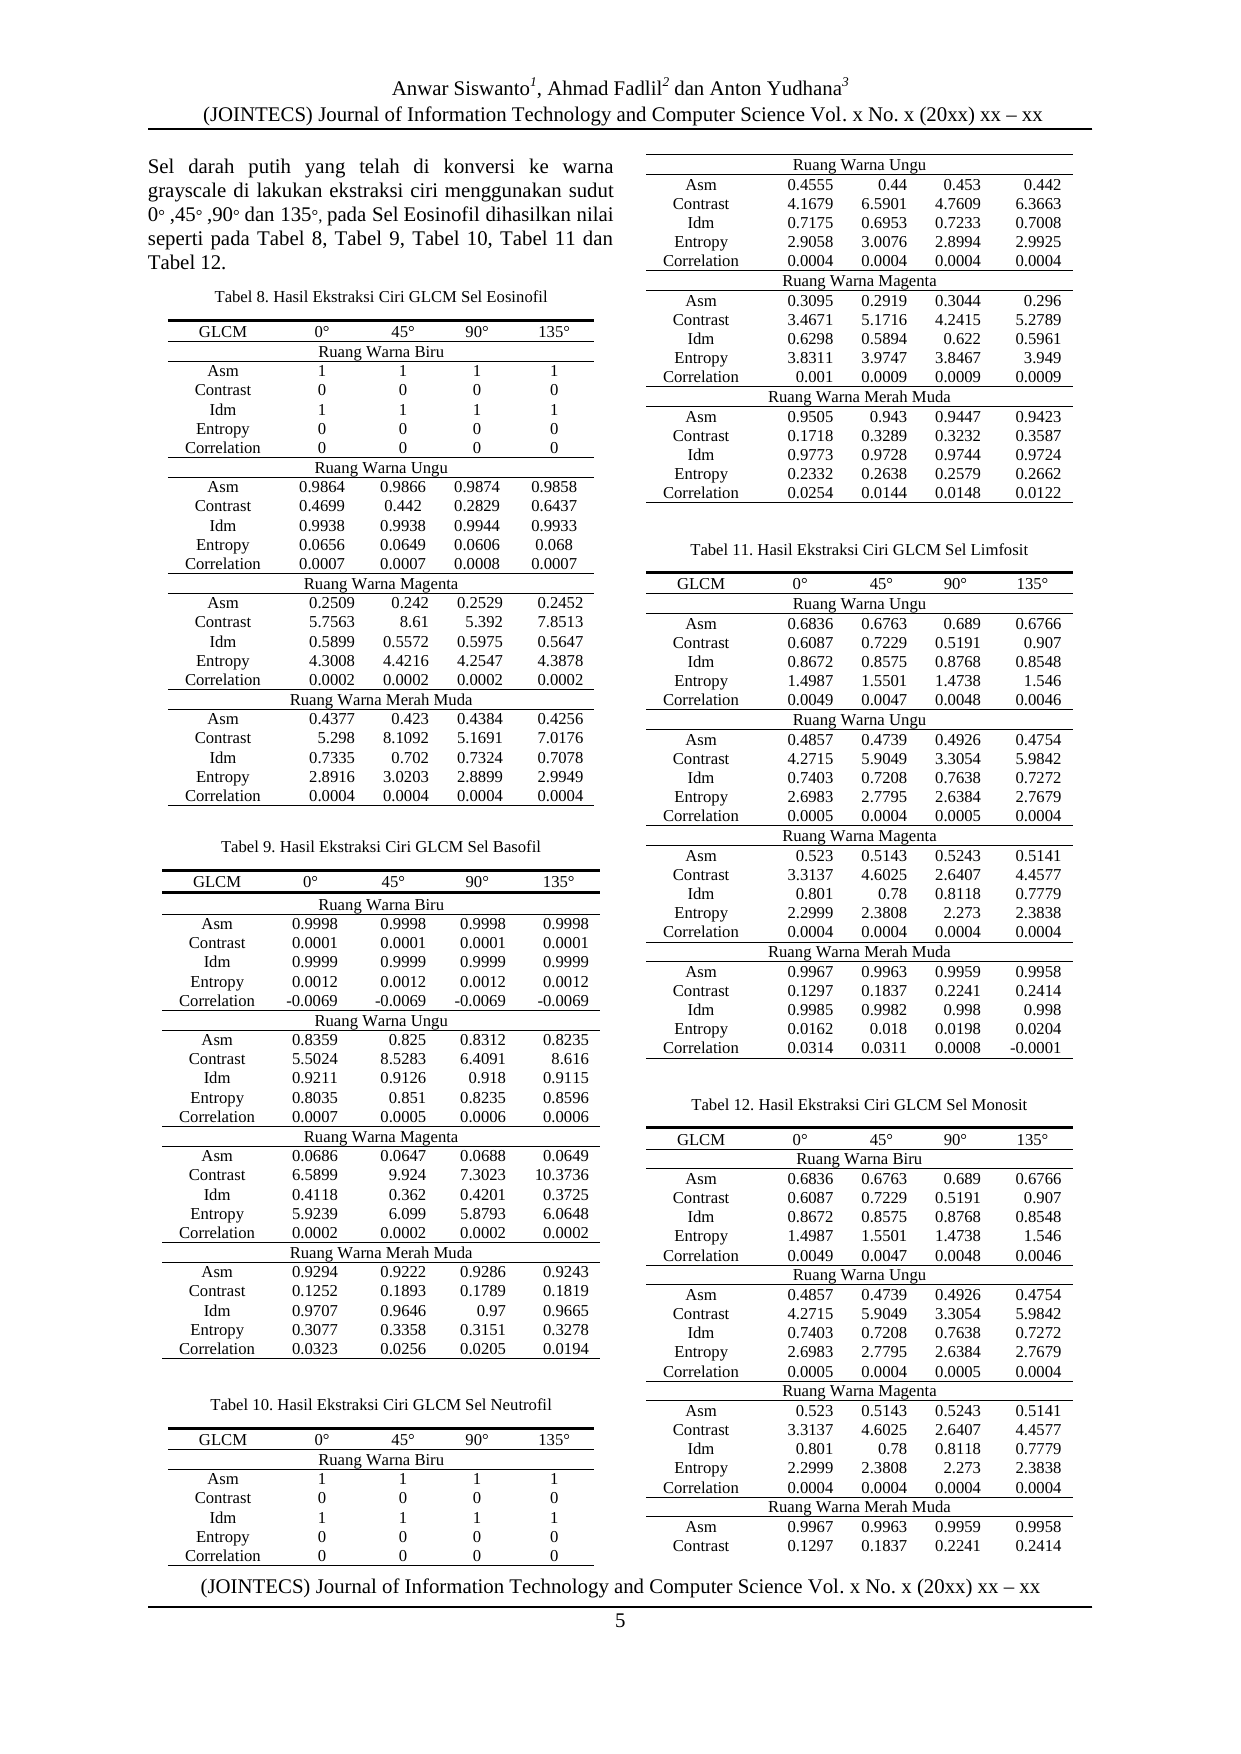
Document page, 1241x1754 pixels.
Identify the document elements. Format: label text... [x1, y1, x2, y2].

table_cell 0.0002 [440, 670, 514, 689]
table_cell 0.9858 [514, 478, 594, 496]
table_cell Contrast [168, 380, 277, 399]
table_cell 0.7779 [992, 884, 1072, 903]
table_cell 0.1252 [272, 1281, 349, 1300]
table_cell 0.7638 [918, 768, 992, 787]
table_cell 8.5283 [349, 1049, 437, 1068]
table_cell 5.9842 [992, 749, 1072, 768]
table_cell Idm [162, 952, 272, 971]
table_cell Contrast [646, 981, 756, 1000]
table_cell Idm [162, 1068, 272, 1087]
table_cell 2.2999 [756, 1458, 844, 1477]
table_cell 0.1718 [756, 426, 844, 445]
table_cell 0.6437 [514, 496, 594, 515]
table_cell 8.1092 [366, 728, 440, 747]
table_cell 8.616 [517, 1049, 600, 1068]
table_cell 4.1679 [756, 194, 844, 213]
table_cell Ruang Warna Ungu [162, 1011, 600, 1029]
table_header 90° [440, 322, 514, 341]
table_cell Asm [646, 175, 756, 193]
table_cell Entropy [646, 232, 756, 251]
table_cell Entropy [646, 348, 756, 367]
table_cell 4.6025 [844, 1420, 918, 1439]
table_cell 0.8118 [918, 884, 992, 903]
table_cell Idm [168, 399, 277, 418]
table_cell 1 [440, 1470, 514, 1488]
table_cell 1.5501 [844, 671, 918, 690]
table_cell Contrast [646, 426, 756, 445]
table_cell 2.8899 [440, 767, 514, 786]
table_cell Entropy [162, 1204, 272, 1223]
table_cell 2.3838 [992, 1458, 1072, 1477]
table_cell 0.0004 [918, 251, 992, 270]
table_cell 0.0009 [844, 367, 918, 386]
table_cell 1.4987 [756, 671, 844, 690]
table_cell 2.2999 [756, 903, 844, 922]
table_cell 3.949 [992, 348, 1072, 367]
table_cell 0.4857 [756, 730, 844, 749]
table_cell 0.0012 [517, 971, 600, 991]
table_cell 0.0046 [992, 1245, 1072, 1264]
table_cell 0.1837 [844, 1536, 918, 1555]
table_cell Entropy [646, 903, 756, 922]
table_cell 0.1819 [517, 1281, 600, 1300]
table_cell Correlation [646, 367, 756, 386]
table_cell Asm [646, 291, 756, 309]
table_cell 0.9933 [514, 515, 594, 534]
table_cell Entropy [168, 1527, 277, 1546]
table_cell 0.9944 [440, 515, 514, 534]
table_cell Contrast [646, 749, 756, 768]
table_cell 9.924 [349, 1165, 437, 1184]
table_cell 0 [366, 1527, 440, 1546]
table_cell Contrast [646, 633, 756, 652]
table_cell Contrast [168, 728, 277, 747]
table_cell 0.8768 [918, 1207, 992, 1226]
table_cell 3.8467 [918, 348, 992, 367]
table_cell 5.2789 [992, 310, 1072, 329]
table_cell 0.3289 [844, 426, 918, 445]
table_cell 0.825 [349, 1031, 437, 1049]
table_cell 0.8548 [992, 652, 1072, 671]
table_cell Asm [168, 594, 277, 612]
table_cell 6.4091 [437, 1049, 517, 1068]
table_cell 0.5899 [278, 631, 366, 651]
table_cell 0.3358 [349, 1320, 437, 1339]
table_cell 0.0005 [756, 806, 844, 825]
table_cell 3.0203 [366, 767, 440, 786]
table_cell Ruang Warna Ungu [646, 594, 1072, 613]
table_cell 0.0048 [918, 1245, 992, 1264]
table_cell Idm [646, 1323, 756, 1342]
table_cell 0.9959 [918, 1517, 992, 1536]
table_cell Correlation [162, 1223, 272, 1242]
table_header GLCM [168, 1430, 277, 1449]
table_cell 0.9286 [437, 1263, 517, 1281]
table_cell 4.2415 [918, 310, 992, 329]
table_cell Idm [646, 1439, 756, 1458]
table_cell Ruang Warna Merah Muda [646, 943, 1072, 961]
table_cell 0 [366, 419, 440, 438]
table_cell 0.0122 [992, 483, 1072, 502]
table_cell 1 [514, 362, 594, 380]
table_cell Ruang Warna Magenta [646, 826, 1072, 845]
table_cell 0.2452 [514, 594, 594, 612]
table_cell 2.273 [918, 1458, 992, 1477]
table_cell 0.0004 [844, 922, 918, 941]
table_cell 0.5647 [514, 631, 594, 651]
table_cell 0.0656 [278, 535, 366, 554]
table_cell 6.5901 [844, 194, 918, 213]
table_cell 0.9959 [918, 962, 992, 981]
text Tabel 10. Hasil Ekstraksi Ciri GLCM Sel Neutrofil [148, 1395, 614, 1414]
table_cell Ruang Warna Merah Muda [646, 1498, 1072, 1516]
table_cell Ruang Warna Biru [168, 342, 594, 361]
table_cell 0.2829 [440, 496, 514, 515]
table_cell 0.0047 [844, 1245, 918, 1264]
table_cell Ruang Warna Magenta [646, 1382, 1072, 1400]
table_cell Asm [646, 1517, 756, 1536]
table_cell 0.9447 [918, 407, 992, 426]
table_cell 0.5141 [992, 846, 1072, 865]
table_cell 0.0012 [272, 971, 349, 991]
table_cell Ruang Warna Magenta [646, 271, 1072, 290]
table_cell 0.5191 [918, 633, 992, 652]
table_cell 5.9049 [844, 1304, 918, 1323]
table_cell 0 [440, 380, 514, 399]
table_cell 0.0204 [992, 1019, 1072, 1038]
table_cell 0.2241 [918, 981, 992, 1000]
table_cell Correlation [646, 1361, 756, 1381]
table_cell 0.4118 [272, 1184, 349, 1203]
table_cell 0.9967 [756, 1517, 844, 1536]
table_cell 1 [278, 1470, 366, 1488]
table_cell Idm [168, 748, 277, 767]
table_cell 4.2547 [440, 651, 514, 670]
table_cell 10.3736 [517, 1165, 600, 1184]
table_cell 6.0648 [517, 1204, 600, 1223]
table_cell Entropy [646, 1458, 756, 1477]
table_cell Asm [646, 962, 756, 981]
table_cell 0.78 [844, 884, 918, 903]
table_cell 0.9724 [992, 445, 1072, 464]
table_cell 2.3838 [992, 903, 1072, 922]
table_cell 0.9998 [517, 915, 600, 933]
table_cell 0.4857 [756, 1285, 844, 1304]
table_cell Ruang Warna Magenta [168, 574, 594, 593]
table_cell 1 [278, 399, 366, 418]
table_cell Asm [162, 1031, 272, 1049]
table_cell 2.7795 [844, 787, 918, 806]
table_cell 0.0649 [366, 535, 440, 554]
table_cell 2.273 [918, 903, 992, 922]
table_cell 2.7795 [844, 1342, 918, 1361]
table_cell 0.6763 [844, 614, 918, 633]
table_cell 0.9999 [437, 952, 517, 971]
table_cell Correlation [168, 786, 277, 805]
table_cell 0.0005 [918, 806, 992, 825]
table_cell 0.0004 [992, 1478, 1072, 1497]
table_cell 0.689 [918, 614, 992, 633]
table_cell 0 [278, 1488, 366, 1507]
table_cell Asm [646, 407, 756, 426]
table_cell 0.9126 [349, 1068, 437, 1087]
table_cell Idm [646, 1207, 756, 1226]
table_cell Ruang Warna Ungu [646, 155, 1072, 174]
table_cell 0 [278, 1527, 366, 1546]
table_cell 0 [440, 419, 514, 438]
table_cell 0.5143 [844, 1401, 918, 1420]
table_cell 0.0647 [349, 1147, 437, 1165]
table_cell 0.3587 [992, 426, 1072, 445]
table_cell 0.0256 [349, 1339, 437, 1358]
table_cell 4.7609 [918, 194, 992, 213]
table_cell 5.9049 [844, 749, 918, 768]
table_cell Idm [646, 213, 756, 232]
table_cell 0.0198 [918, 1019, 992, 1038]
table_cell 0.0047 [844, 690, 918, 709]
table_cell Idm [168, 631, 277, 651]
table_cell 5.9842 [992, 1304, 1072, 1323]
table_header GLCM [646, 1129, 756, 1148]
table_cell 0.8035 [272, 1088, 349, 1107]
table_header 135° [517, 872, 600, 891]
table_cell -0.0069 [349, 991, 437, 1010]
table_cell 5.298 [278, 728, 366, 747]
table_cell Correlation [646, 483, 756, 502]
table_cell 1.546 [992, 671, 1072, 690]
table_cell 0.5243 [918, 1401, 992, 1420]
table_cell 0.9999 [272, 952, 349, 971]
table_cell 0.6298 [756, 329, 844, 348]
table_cell 0.7008 [992, 213, 1072, 232]
table_cell 0 [366, 1546, 440, 1565]
table_cell 0.9728 [844, 445, 918, 464]
table_cell 0.2414 [992, 1536, 1072, 1555]
table_cell Contrast [168, 496, 277, 515]
table_cell Asm [162, 1147, 272, 1165]
table_cell 0.5572 [366, 631, 440, 651]
table_cell 0.7272 [992, 768, 1072, 787]
table_cell Correlation [646, 922, 756, 941]
table_cell 0.9963 [844, 1517, 918, 1536]
table_cell 0 [514, 438, 594, 457]
table_cell Contrast [646, 1188, 756, 1207]
table_cell 2.8994 [918, 232, 992, 251]
table_cell 0.998 [918, 1000, 992, 1019]
table_cell 0.702 [366, 748, 440, 767]
table_cell Entropy [646, 1019, 756, 1038]
table_cell Asm [646, 614, 756, 633]
table_cell 0.0004 [992, 1361, 1072, 1381]
table_cell 0.1893 [349, 1281, 437, 1300]
table_cell 1.4738 [918, 671, 992, 690]
table_cell Asm [162, 1263, 272, 1281]
table_cell 0.0649 [517, 1147, 600, 1165]
table_cell 1 [278, 362, 366, 380]
table_cell 1 [366, 399, 440, 418]
table_cell 5.7563 [278, 612, 366, 631]
table_cell 0.523 [756, 846, 844, 865]
table_cell 0.0004 [992, 922, 1072, 941]
table_cell 0.0002 [514, 670, 594, 689]
table_cell 0.0004 [844, 806, 918, 825]
table_cell 0.3044 [918, 291, 992, 309]
table_cell 3.3054 [918, 749, 992, 768]
table_cell 0.0007 [514, 554, 594, 573]
table_cell 0.7403 [756, 768, 844, 787]
table_cell 0.6836 [756, 614, 844, 633]
table_cell Correlation [168, 670, 277, 689]
table_header 45° [844, 574, 918, 593]
table_cell 0.0688 [437, 1147, 517, 1165]
table_cell 1.4987 [756, 1226, 844, 1245]
table_cell Entropy [646, 671, 756, 690]
table_cell 0.3725 [517, 1184, 600, 1203]
table_cell Correlation [168, 554, 277, 573]
table_cell 0.9866 [366, 478, 440, 496]
table_cell 0.6953 [844, 213, 918, 232]
table_cell 0.442 [992, 175, 1072, 193]
table_cell Entropy [646, 787, 756, 806]
table_cell 0.0194 [517, 1339, 600, 1358]
table_cell -0.0069 [517, 991, 600, 1010]
table_cell 0.9744 [918, 445, 992, 464]
table_cell 0 [440, 1488, 514, 1507]
table_cell 0.9958 [992, 1517, 1072, 1536]
table_cell 0.3077 [272, 1320, 349, 1339]
table_cell 0.8359 [272, 1031, 349, 1049]
table_cell 0.5143 [844, 846, 918, 865]
table_cell Correlation [646, 1245, 756, 1264]
table_cell 0.9982 [844, 1000, 918, 1019]
text Tabel 11. Hasil Ekstraksi Ciri GLCM Sel Limfosit [626, 539, 1092, 558]
table_cell Contrast [646, 1536, 756, 1555]
text Tabel 8. Hasil Ekstraksi Ciri GLCM Sel Eosinofil [148, 287, 614, 306]
table_cell 0.0049 [756, 1245, 844, 1264]
text Tabel 9. Hasil Ekstraksi Ciri GLCM Sel Basofil [148, 837, 614, 856]
table_cell 0.4739 [844, 1285, 918, 1304]
table_header 135° [992, 1129, 1072, 1148]
table_cell Entropy [162, 971, 272, 991]
table_cell 6.099 [349, 1204, 437, 1223]
table_cell 0.4754 [992, 1285, 1072, 1304]
table_cell Asm [168, 710, 277, 728]
table_cell Idm [162, 1300, 272, 1319]
table_header 90° [918, 574, 992, 593]
table_cell 0.9707 [272, 1300, 349, 1319]
table_cell 0.0144 [844, 483, 918, 502]
table_cell Contrast [646, 1304, 756, 1323]
table_cell Contrast [646, 1420, 756, 1439]
table_cell 0.8312 [437, 1031, 517, 1049]
table_cell Ruang Warna Biru [162, 894, 600, 913]
table_cell 1 [440, 362, 514, 380]
table_cell 0.9115 [517, 1068, 600, 1087]
table_cell 4.2715 [756, 749, 844, 768]
table_cell Idm [646, 768, 756, 787]
table_cell Asm [646, 1285, 756, 1304]
table_cell 0.801 [756, 884, 844, 903]
table_cell Asm [646, 1401, 756, 1420]
table_cell 0.0001 [437, 933, 517, 952]
table_cell 0.0005 [756, 1361, 844, 1381]
table_cell Entropy [646, 1342, 756, 1361]
table_cell 0.4739 [844, 730, 918, 749]
table_cell 4.4577 [992, 1420, 1072, 1439]
table_cell 0.4201 [437, 1184, 517, 1203]
table_cell Entropy [646, 1226, 756, 1245]
table_cell 0.0004 [918, 1478, 992, 1497]
table_header 45° [844, 1129, 918, 1148]
table_cell 0.0148 [918, 483, 992, 502]
table_header 45° [366, 322, 440, 341]
table_cell 0.1297 [756, 1536, 844, 1555]
table_cell 5.9239 [272, 1204, 349, 1223]
table_cell Entropy [168, 535, 277, 554]
table_cell 3.0076 [844, 232, 918, 251]
table_cell 0.0009 [992, 367, 1072, 386]
table_header 45° [349, 872, 437, 891]
table_cell 0.8672 [756, 652, 844, 671]
table_cell 0.0004 [756, 1478, 844, 1497]
table_cell 0.97 [437, 1300, 517, 1319]
table_cell 0.9958 [992, 962, 1072, 981]
table_cell 0.3232 [918, 426, 992, 445]
table_cell 3.3137 [756, 1420, 844, 1439]
table_cell -0.0069 [272, 991, 349, 1010]
table_cell Correlation [162, 991, 272, 1010]
table_cell 0.9665 [517, 1300, 600, 1319]
table_cell 0.6763 [844, 1169, 918, 1188]
table_cell Contrast [162, 1281, 272, 1300]
table_cell 0.8118 [918, 1439, 992, 1458]
table_cell Ruang Warna Merah Muda [168, 690, 594, 709]
table_cell 0.0004 [918, 922, 992, 941]
table_cell 7.0176 [514, 728, 594, 747]
table_cell 0.9505 [756, 407, 844, 426]
table_cell Ruang Warna Ungu [646, 1266, 1072, 1284]
table_cell 8.61 [366, 612, 440, 631]
table_cell 5.392 [440, 612, 514, 631]
table_cell Ruang Warna Ungu [646, 710, 1072, 729]
table_cell 0.0008 [440, 554, 514, 573]
table_cell 0.0323 [272, 1339, 349, 1358]
table_cell 0.8235 [517, 1031, 600, 1049]
table_cell 0.9998 [272, 915, 349, 933]
table_cell 0.0001 [272, 933, 349, 952]
table_cell 4.3008 [278, 651, 366, 670]
table_cell 0 [514, 380, 594, 399]
table_cell 0.0004 [844, 1478, 918, 1497]
table_cell Correlation [162, 1339, 272, 1358]
table_cell 0.0005 [349, 1107, 437, 1126]
table_cell 3.8311 [756, 348, 844, 367]
table_header 90° [437, 872, 517, 891]
table_cell 0.9967 [756, 962, 844, 981]
table_cell 0.8768 [918, 652, 992, 671]
table_cell 0.523 [756, 1401, 844, 1420]
table_cell 0.9222 [349, 1263, 437, 1281]
table_cell Contrast [162, 1165, 272, 1184]
table_cell 0.44 [844, 175, 918, 193]
table_cell 1 [366, 1508, 440, 1527]
table_cell 0 [440, 1527, 514, 1546]
table_cell 0.8596 [517, 1088, 600, 1107]
table_cell 0.0006 [517, 1107, 600, 1126]
table_cell 0.0012 [349, 971, 437, 991]
table_cell 0.8575 [844, 652, 918, 671]
table_cell 0.7272 [992, 1323, 1072, 1342]
table_cell 2.9058 [756, 232, 844, 251]
table_cell 0.453 [918, 175, 992, 193]
table_cell 0.8235 [437, 1088, 517, 1107]
table_cell 0 [514, 419, 594, 438]
table_cell 2.6384 [918, 787, 992, 806]
table_cell 0.0002 [517, 1223, 600, 1242]
table_cell 6.5899 [272, 1165, 349, 1184]
table_cell 0 [514, 1527, 594, 1546]
table_cell 0.907 [992, 633, 1072, 652]
table_header 0° [756, 1129, 844, 1148]
table_cell Contrast [168, 1488, 277, 1507]
table_cell 0.0004 [514, 786, 594, 805]
table_cell 0.0314 [756, 1038, 844, 1057]
table_cell 0 [366, 438, 440, 457]
table_cell 0.0004 [844, 251, 918, 270]
table_cell Entropy [162, 1320, 272, 1339]
table_cell 0.068 [514, 535, 594, 554]
table_cell Correlation [168, 1546, 277, 1565]
table_cell 1 [514, 1470, 594, 1488]
table_cell 2.7679 [992, 1342, 1072, 1361]
table_cell 0.7078 [514, 748, 594, 767]
table_cell 2.8916 [278, 767, 366, 786]
table_header 0° [278, 1430, 366, 1449]
table_cell 0.0004 [756, 922, 844, 941]
table_cell 0.7403 [756, 1323, 844, 1342]
table_cell Correlation [646, 1478, 756, 1497]
table_cell 2.6407 [918, 1420, 992, 1439]
table_cell 0.9938 [278, 515, 366, 534]
table_cell 1 [366, 1470, 440, 1488]
table_cell Ruang Warna Merah Muda [646, 387, 1072, 406]
table_cell 0 [440, 1546, 514, 1565]
table_cell 0 [366, 380, 440, 399]
table_cell 0.2919 [844, 291, 918, 309]
table_cell 0.9999 [517, 952, 600, 971]
table_cell 2.6407 [918, 865, 992, 884]
table_cell 0.2579 [918, 464, 992, 483]
table_cell 0.9211 [272, 1068, 349, 1087]
table_cell 0.4256 [514, 710, 594, 728]
table_cell Ruang Warna Merah Muda [162, 1243, 600, 1262]
table_cell 4.3878 [514, 651, 594, 670]
table_cell 0.5141 [992, 1401, 1072, 1420]
table_cell 0 [278, 438, 366, 457]
table_cell 0 [514, 1546, 594, 1565]
table_cell 2.9949 [514, 767, 594, 786]
table_cell 1.546 [992, 1226, 1072, 1245]
table_cell Correlation [162, 1107, 272, 1126]
table_cell Idm [162, 1184, 272, 1203]
table_cell 0.0004 [366, 786, 440, 805]
table_cell 5.8793 [437, 1204, 517, 1223]
table_cell 1 [440, 1508, 514, 1527]
table_cell 0.2638 [844, 464, 918, 483]
table_cell 0.2529 [440, 594, 514, 612]
table_cell 0.0162 [756, 1019, 844, 1038]
table_cell 0.0606 [440, 535, 514, 554]
table_cell 0.0205 [437, 1339, 517, 1358]
table_cell 0.622 [918, 329, 992, 348]
table_cell 0.7233 [918, 213, 992, 232]
table_cell 0 [278, 419, 366, 438]
table_cell 0.018 [844, 1019, 918, 1038]
table_cell Entropy [646, 464, 756, 483]
table_cell 0.0002 [437, 1223, 517, 1242]
table_header GLCM [162, 872, 272, 891]
table_cell 6.3663 [992, 194, 1072, 213]
table_cell 0.0046 [992, 690, 1072, 709]
table_cell 0.0007 [278, 554, 366, 573]
table_cell Ruang Warna Biru [646, 1150, 1072, 1168]
table_cell 0.1297 [756, 981, 844, 1000]
table_cell -0.0069 [437, 991, 517, 1010]
table_cell 1 [278, 1508, 366, 1527]
table_cell 2.6983 [756, 1342, 844, 1361]
text Tabel 12. Hasil Ekstraksi Ciri GLCM Sel Monosit [626, 1094, 1092, 1114]
table_cell 0.1837 [844, 981, 918, 1000]
table_header 135° [514, 1430, 594, 1449]
table_cell 0.2509 [278, 594, 366, 612]
table_cell 0.9985 [756, 1000, 844, 1019]
table_cell 0.689 [918, 1169, 992, 1188]
table_cell 0 [366, 1488, 440, 1507]
table_cell 0.9243 [517, 1263, 600, 1281]
table_cell Asm [168, 478, 277, 496]
table_cell 0.9938 [366, 515, 440, 534]
table_cell 0.1789 [437, 1281, 517, 1300]
table_cell 0.0002 [278, 670, 366, 689]
table_cell 0.0001 [517, 933, 600, 952]
table_cell 0.001 [756, 367, 844, 386]
table_cell 1 [514, 1508, 594, 1527]
table_cell 5.5024 [272, 1049, 349, 1068]
table_cell 0.78 [844, 1439, 918, 1458]
table_cell Ruang Warna Magenta [162, 1127, 600, 1146]
table_cell 0.0686 [272, 1147, 349, 1165]
table_cell 0.0008 [918, 1038, 992, 1057]
table_cell 0.0004 [440, 786, 514, 805]
table_cell 0.6087 [756, 1188, 844, 1207]
table_cell 0.0254 [756, 483, 844, 502]
table_cell 0 [514, 1488, 594, 1507]
table_cell 0.3278 [517, 1320, 600, 1339]
table_cell 7.8513 [514, 612, 594, 631]
table_cell 0.8672 [756, 1207, 844, 1226]
table_cell 0.4699 [278, 496, 366, 515]
table_cell 3.3137 [756, 865, 844, 884]
table_cell 0.3095 [756, 291, 844, 309]
table_cell 0.6766 [992, 614, 1072, 633]
table_cell 0 [440, 438, 514, 457]
table_cell 0.0005 [918, 1361, 992, 1381]
table_cell Idm [646, 652, 756, 671]
table_cell 0.7229 [844, 1188, 918, 1207]
table_cell 0.0002 [272, 1223, 349, 1242]
table_cell 0.7779 [992, 1439, 1072, 1458]
table_cell Contrast [162, 1049, 272, 1068]
table_cell 0.4555 [756, 175, 844, 193]
table_cell Entropy [168, 767, 277, 786]
text Sel darah putih yang telah di konversi ke warna grayscale di lakukan ekstraksi ciri menggunakan sudut 0° ,45° ,90° dan 135°, pada Sel Eosinofil dihasilkan nilai seperti pada Tabel 8, Tabel 9, Tabel 10, Tabel 11 dan Tabel 12. [148, 154, 614, 274]
table_cell 5.1716 [844, 310, 918, 329]
table_cell 1 [514, 399, 594, 418]
table_cell 0.0002 [366, 670, 440, 689]
table_cell 0.7175 [756, 213, 844, 232]
table_cell 3.4671 [756, 310, 844, 329]
table_cell Contrast [646, 194, 756, 213]
table_cell 2.3808 [844, 903, 918, 922]
table_cell 0.9963 [844, 962, 918, 981]
table_cell 0.0007 [366, 554, 440, 573]
table_cell 0.9294 [272, 1263, 349, 1281]
table_cell Entropy [168, 419, 277, 438]
table_header 0° [278, 322, 366, 341]
table_cell 0.0009 [918, 367, 992, 386]
table_header 45° [366, 1430, 440, 1449]
table_cell Asm [168, 1470, 277, 1488]
table_header 90° [918, 1129, 992, 1148]
table_header 135° [992, 574, 1072, 593]
table_cell 2.6983 [756, 787, 844, 806]
table_cell Asm [646, 1169, 756, 1188]
table_cell 0.0007 [272, 1107, 349, 1126]
table_cell 0.442 [366, 496, 440, 515]
table_cell 1.4738 [918, 1226, 992, 1245]
table_cell 0.296 [992, 291, 1072, 309]
table_cell -0.0001 [992, 1038, 1072, 1057]
table_header 135° [514, 322, 594, 341]
table_cell 0.9998 [437, 915, 517, 933]
table_cell Correlation [646, 251, 756, 270]
table_cell 0.9874 [440, 478, 514, 496]
table_cell 0.7324 [440, 748, 514, 767]
table_cell 0.0048 [918, 690, 992, 709]
table_cell 0.9864 [278, 478, 366, 496]
table_cell 0.0006 [437, 1107, 517, 1126]
table_cell Contrast [646, 310, 756, 329]
table_header GLCM [168, 322, 277, 341]
table_cell 0.998 [992, 1000, 1072, 1019]
table_cell 1 [366, 362, 440, 380]
table_cell 0.9646 [349, 1300, 437, 1319]
table_cell 0.423 [366, 710, 440, 728]
table_cell 0.4926 [918, 730, 992, 749]
table_cell 0.907 [992, 1188, 1072, 1207]
table_cell Idm [646, 329, 756, 348]
table_cell 0.5961 [992, 329, 1072, 348]
table_cell 0.9998 [349, 915, 437, 933]
table_cell Asm [162, 915, 272, 933]
table_cell 0.851 [349, 1088, 437, 1107]
table_cell Idm [168, 515, 277, 534]
table_cell Correlation [168, 438, 277, 457]
table_cell 0.0004 [278, 786, 366, 805]
table_cell 0.5975 [440, 631, 514, 651]
table_cell 0 [278, 380, 366, 399]
table_cell 0.9999 [349, 952, 437, 971]
table_cell 7.3023 [437, 1165, 517, 1184]
table_cell 0.5191 [918, 1188, 992, 1207]
table_cell 0.5894 [844, 329, 918, 348]
table_cell Asm [646, 730, 756, 749]
table_cell 0.3151 [437, 1320, 517, 1339]
table_cell Asm [646, 846, 756, 865]
table_cell 0.7229 [844, 633, 918, 652]
table_cell 2.9925 [992, 232, 1072, 251]
table_cell 0.9773 [756, 445, 844, 464]
table_cell Ruang Warna Ungu [168, 458, 594, 477]
table_cell 2.3808 [844, 1458, 918, 1477]
table_cell Correlation [646, 690, 756, 709]
table_cell 2.7679 [992, 787, 1072, 806]
table_cell 0.0311 [844, 1038, 918, 1057]
table_cell 4.2715 [756, 1304, 844, 1323]
table_cell 0.0004 [992, 806, 1072, 825]
table_cell 0.4754 [992, 730, 1072, 749]
table_cell 0.2332 [756, 464, 844, 483]
table_cell 0.7638 [918, 1323, 992, 1342]
table_cell 0 [278, 1546, 366, 1565]
table_cell Entropy [162, 1088, 272, 1107]
table_cell Contrast [162, 933, 272, 952]
table_cell Ruang Warna Biru [168, 1450, 594, 1469]
table_cell 0.0012 [437, 971, 517, 991]
table_cell 5.1691 [440, 728, 514, 747]
table_cell 0.8548 [992, 1207, 1072, 1226]
table_cell 4.6025 [844, 865, 918, 884]
table_cell 0.9423 [992, 407, 1072, 426]
table_cell 0.6836 [756, 1169, 844, 1188]
table_header 0° [756, 574, 844, 593]
table_cell 0.943 [844, 407, 918, 426]
table_cell 0.0002 [349, 1223, 437, 1242]
table_cell 0.4377 [278, 710, 366, 728]
table_cell Idm [646, 1000, 756, 1019]
table_header GLCM [646, 574, 756, 593]
table_header 0° [272, 872, 349, 891]
table_cell 0.2241 [918, 1536, 992, 1555]
table_cell 0.918 [437, 1068, 517, 1087]
table_cell 0.0049 [756, 690, 844, 709]
table_cell 4.4216 [366, 651, 440, 670]
table_cell 0.0004 [992, 251, 1072, 270]
table_cell 1.5501 [844, 1226, 918, 1245]
table_cell 0.0004 [844, 1361, 918, 1381]
table_cell 0.8575 [844, 1207, 918, 1226]
table_cell Correlation [646, 1038, 756, 1057]
table_cell 3.3054 [918, 1304, 992, 1323]
table_cell 0.242 [366, 594, 440, 612]
table_cell 0.0001 [349, 933, 437, 952]
table_cell 0.4926 [918, 1285, 992, 1304]
table_cell Idm [646, 445, 756, 464]
table_cell 0.7208 [844, 768, 918, 787]
table_cell 1 [440, 399, 514, 418]
table_cell 0.7208 [844, 1323, 918, 1342]
table_cell Entropy [168, 651, 277, 670]
table_cell 4.4577 [992, 865, 1072, 884]
table_cell 0.2662 [992, 464, 1072, 483]
table_header 90° [440, 1430, 514, 1449]
table_cell Contrast [646, 865, 756, 884]
table_cell 0.6766 [992, 1169, 1072, 1188]
table_cell 3.9747 [844, 348, 918, 367]
table_cell Idm [646, 884, 756, 903]
table_cell Idm [168, 1508, 277, 1527]
table_cell 0.6087 [756, 633, 844, 652]
table_cell 0.7335 [278, 748, 366, 767]
table_cell 0.362 [349, 1184, 437, 1203]
table_cell 0.4384 [440, 710, 514, 728]
table_cell 0.5243 [918, 846, 992, 865]
table_cell Asm [168, 362, 277, 380]
table_cell Correlation [646, 806, 756, 825]
table_cell Contrast [168, 612, 277, 631]
table_cell 0.2414 [992, 981, 1072, 1000]
table_cell 2.6384 [918, 1342, 992, 1361]
table_cell 0.0004 [756, 251, 844, 270]
table_cell 0.801 [756, 1439, 844, 1458]
